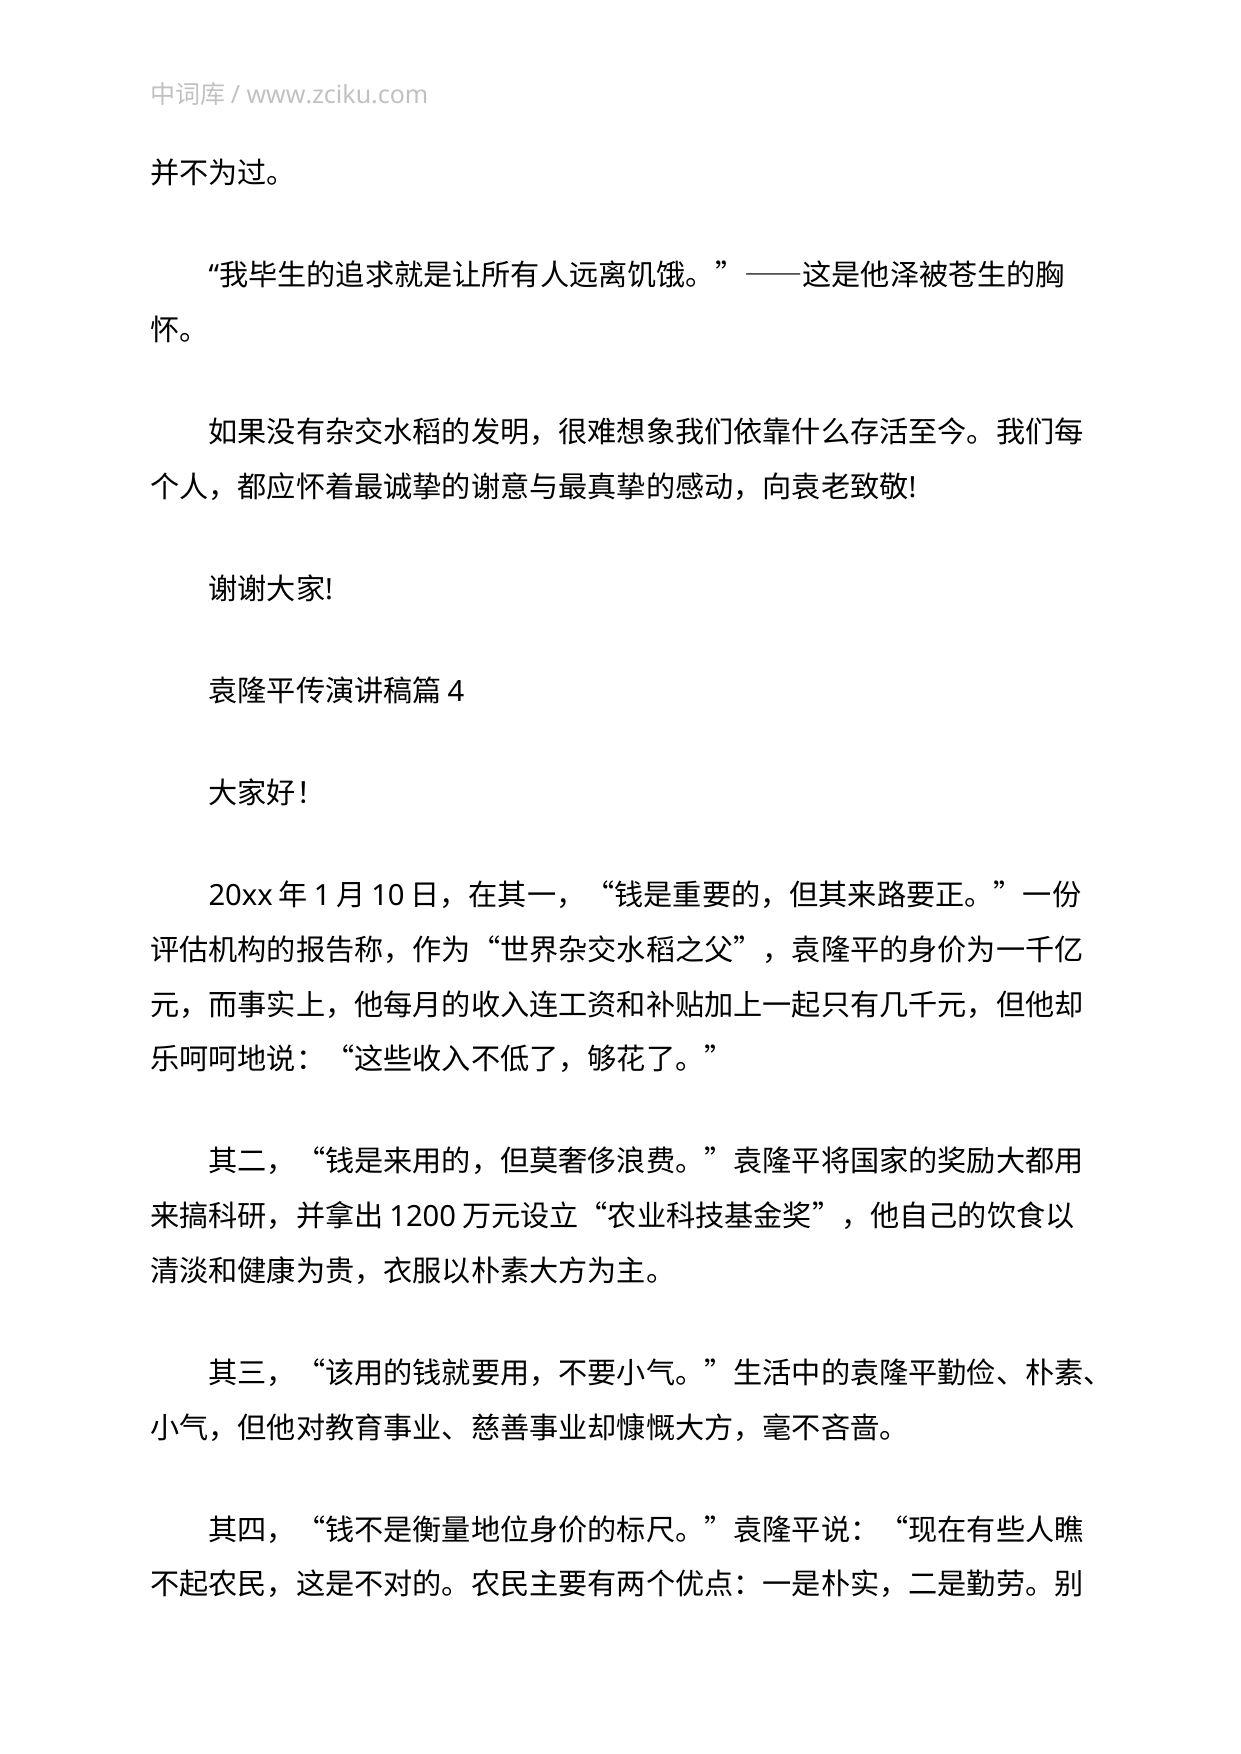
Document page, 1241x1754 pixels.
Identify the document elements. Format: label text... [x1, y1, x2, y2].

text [150, 1506, 1090, 1603]
text 其三，“该用的钱就要用，不要小气。”生活中的袁隆平勤俭、朴素、小气，但他对教育事业、慈善事业却慷慨大方，毫不吝啬。 [150, 1349, 1090, 1447]
text 袁隆平传演讲稿篇4 [150, 667, 1090, 710]
text 其二，“钱是来用的，但莫奢侈浪费。”袁隆平将国家的奖励大都用来搞科研，并拿出1200万元设立“农业科技基金奖”，他自己的饮食以清淡和健康为贵，衣服以朴素大方为主。 [150, 1138, 1090, 1290]
text “我毕生的追求就是让所有人远离饥饿。”——这是他泽被苍生的胸怀。 [150, 252, 1090, 349]
text 20xx年1月10日，在其一，“钱是重要的，但其来路要正。”一份评估机构的报告称，作为“世界杂交水稻之父”，袁隆平的身价为一千亿元，而事实上，他每月的收入连工资和补贴加上一起只有几千元，但他却乐呵呵地说：“这些收入不低了，够花了。” [150, 871, 1090, 1078]
text 大家好！ [150, 769, 1090, 812]
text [150, 150, 1090, 192]
text 如果没有杂交水稻的发明，很难想象我们依靠什么存活至今。我们每个人，都应怀着最诚挚的谢意与最真挚的感动，向袁老致敬! [150, 408, 1090, 506]
text 谢谢大家! [150, 565, 1090, 608]
